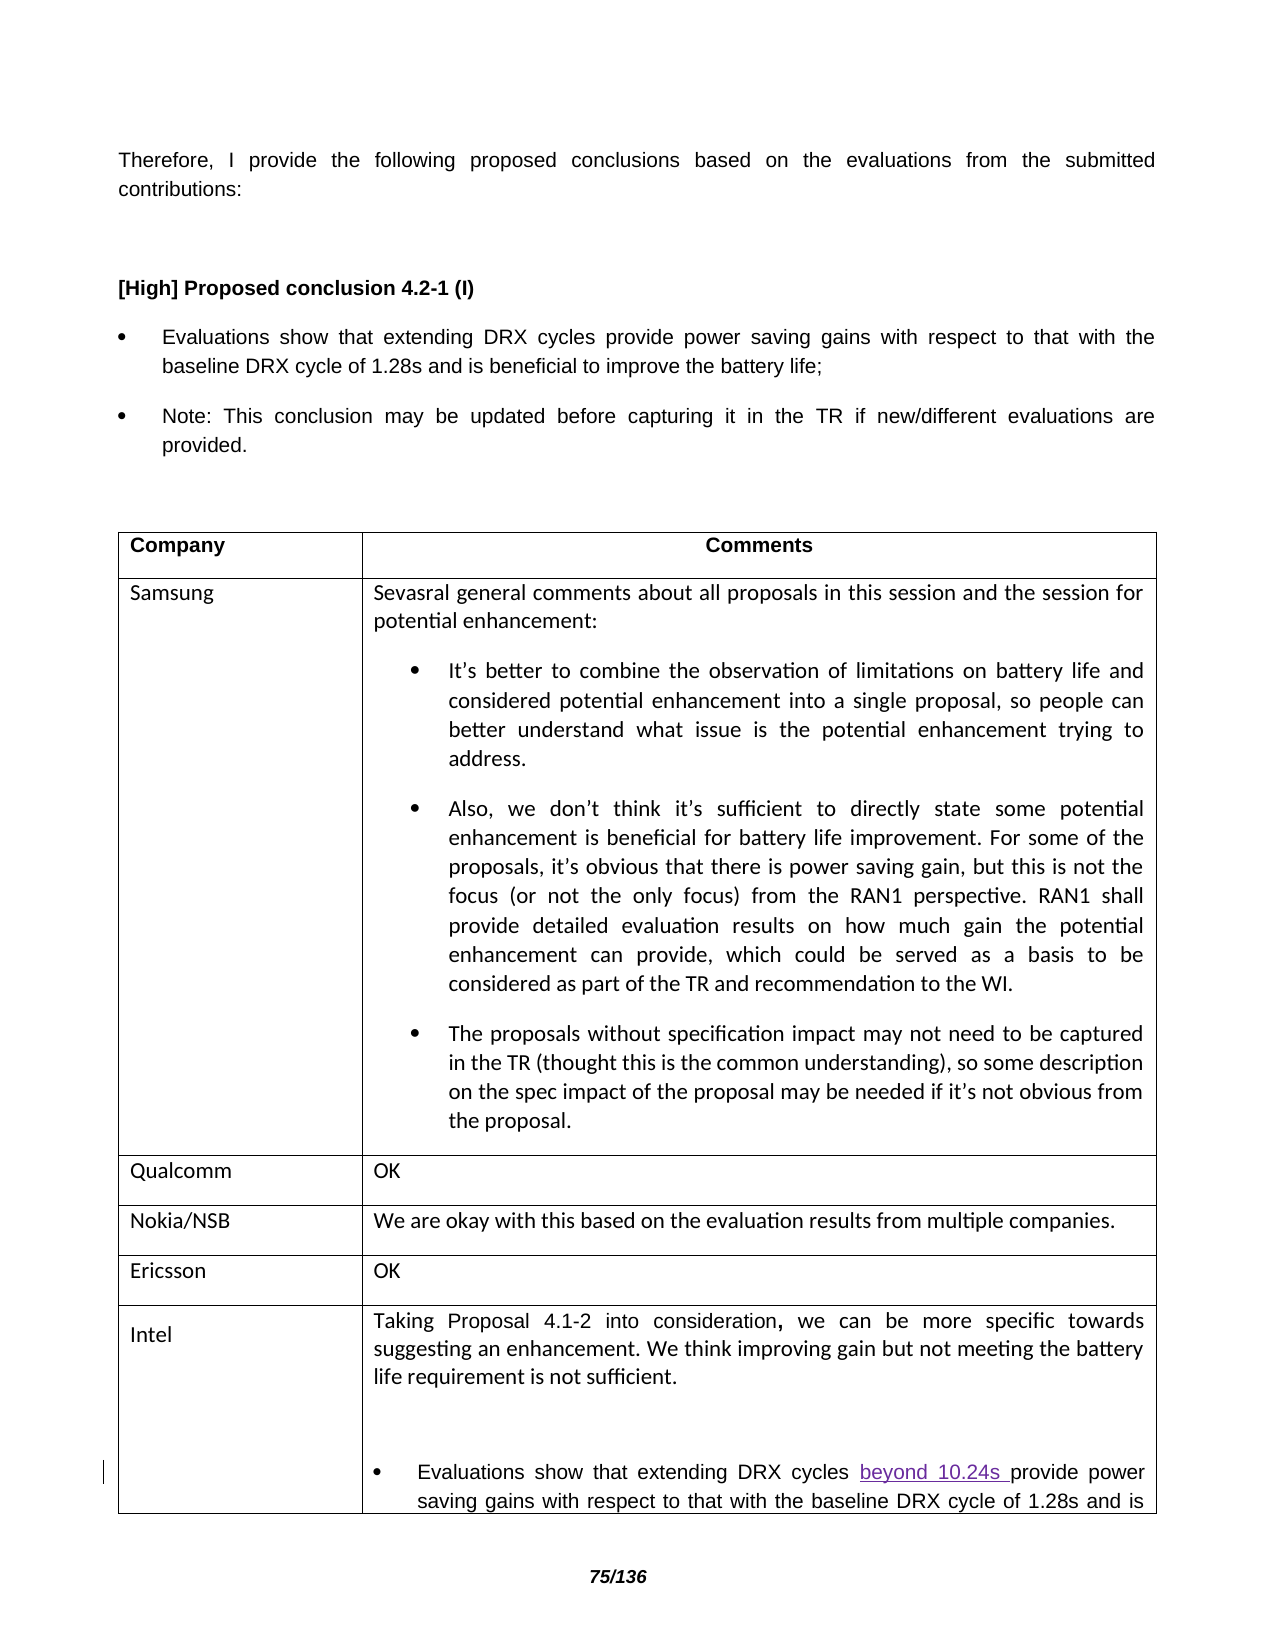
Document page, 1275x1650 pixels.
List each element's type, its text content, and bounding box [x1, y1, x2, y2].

list Note: This conclusion may be updated before capturing it in the TR if new/different evaluations are provided. [118, 404, 1157, 456]
table_cell Qualcomm [119, 1156, 362, 1205]
table_cell Intel [119, 1306, 362, 1513]
table_header Company [119, 533, 362, 577]
table_header Comments [363, 533, 1156, 577]
table_cell OK [363, 1256, 1156, 1305]
table_cell Samsung [119, 579, 362, 1155]
table_cell Sevasral general comments about all proposals in this session and the session for potential enhancement: It’s better to combine the observation of limitations on battery life and considered potential enhancement into a single proposal, so people can better understand what issue is the potential enhancement trying to address. Also, we don’t think it’s sufficient to directly state some potential enhancement is beneficial for battery life improvement. For some of the proposals, it’s obvious that there is power saving gain, but this is not the focus (or not the only focus) from the RAN1 perspective. RAN1 shall provide detailed evaluation results on how much gain the potential enhancement can provide, which could be served as a basis to be considered as part of the TR and recommendation to the WI. The proposals without specification impact may not need to be captured in the TR (thought this is the common understanding), so some description on the spec impact of the proposal may be needed if it’s not obvious from the proposal. [363, 579, 1156, 1155]
table_cell OK [363, 1156, 1156, 1205]
text [High] Proposed conclusion 4.2-1 (I) [118, 276, 1157, 299]
table_cell We are okay with this based on the evaluation results from multiple companies. [363, 1206, 1156, 1255]
table_cell Nokia/NSB [119, 1206, 362, 1255]
list Evaluations show that extending DRX cycles provide power saving gains with respect to that with the baseline DRX cycle of 1.28s and is beneficial to improve the battery life; [118, 325, 1157, 378]
text Therefore, I provide the following proposed conclusions based on the evaluations from the submitted contributions: [118, 148, 1157, 200]
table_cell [363, 1306, 1156, 1513]
table_cell Ericsson [119, 1256, 362, 1305]
